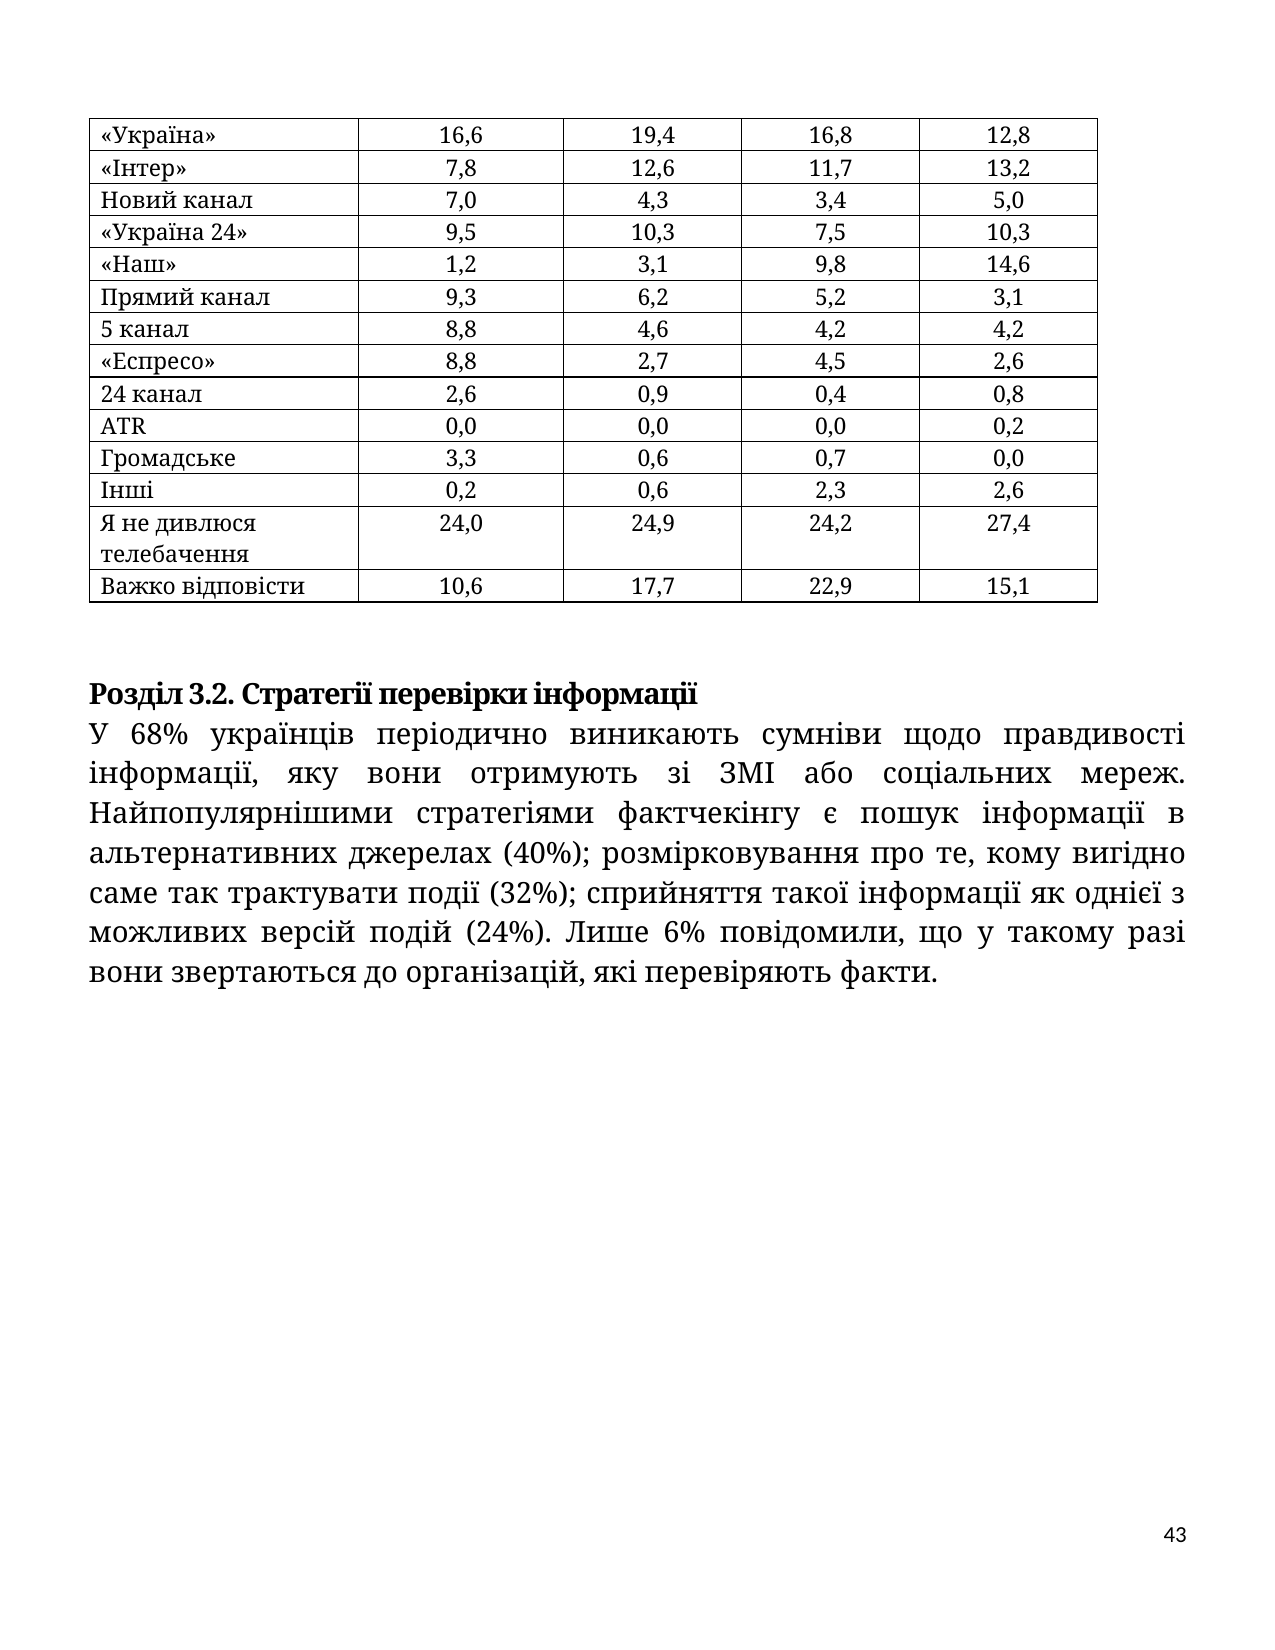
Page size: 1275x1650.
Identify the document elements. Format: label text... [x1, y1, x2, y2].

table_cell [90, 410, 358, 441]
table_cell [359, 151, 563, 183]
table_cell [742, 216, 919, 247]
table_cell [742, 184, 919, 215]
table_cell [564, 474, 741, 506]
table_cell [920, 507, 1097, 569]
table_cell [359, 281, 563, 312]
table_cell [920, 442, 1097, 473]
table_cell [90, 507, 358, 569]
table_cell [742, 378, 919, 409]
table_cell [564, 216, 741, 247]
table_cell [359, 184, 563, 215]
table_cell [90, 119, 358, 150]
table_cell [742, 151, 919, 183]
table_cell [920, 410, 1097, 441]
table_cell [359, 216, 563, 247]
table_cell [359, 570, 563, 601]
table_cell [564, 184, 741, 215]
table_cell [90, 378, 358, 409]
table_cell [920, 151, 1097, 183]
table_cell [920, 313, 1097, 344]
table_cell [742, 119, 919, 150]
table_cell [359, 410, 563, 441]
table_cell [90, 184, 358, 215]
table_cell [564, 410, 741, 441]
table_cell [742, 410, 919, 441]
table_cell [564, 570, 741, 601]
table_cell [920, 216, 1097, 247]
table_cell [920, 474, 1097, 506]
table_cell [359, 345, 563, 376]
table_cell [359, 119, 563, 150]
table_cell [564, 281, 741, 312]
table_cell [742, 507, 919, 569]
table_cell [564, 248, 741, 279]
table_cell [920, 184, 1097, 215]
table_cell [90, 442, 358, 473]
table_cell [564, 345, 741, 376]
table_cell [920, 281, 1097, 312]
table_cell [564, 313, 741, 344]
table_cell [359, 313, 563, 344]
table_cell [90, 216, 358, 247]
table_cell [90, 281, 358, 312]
title Розділ 3.2. Стратегії перевірки інформації [89, 673, 1186, 713]
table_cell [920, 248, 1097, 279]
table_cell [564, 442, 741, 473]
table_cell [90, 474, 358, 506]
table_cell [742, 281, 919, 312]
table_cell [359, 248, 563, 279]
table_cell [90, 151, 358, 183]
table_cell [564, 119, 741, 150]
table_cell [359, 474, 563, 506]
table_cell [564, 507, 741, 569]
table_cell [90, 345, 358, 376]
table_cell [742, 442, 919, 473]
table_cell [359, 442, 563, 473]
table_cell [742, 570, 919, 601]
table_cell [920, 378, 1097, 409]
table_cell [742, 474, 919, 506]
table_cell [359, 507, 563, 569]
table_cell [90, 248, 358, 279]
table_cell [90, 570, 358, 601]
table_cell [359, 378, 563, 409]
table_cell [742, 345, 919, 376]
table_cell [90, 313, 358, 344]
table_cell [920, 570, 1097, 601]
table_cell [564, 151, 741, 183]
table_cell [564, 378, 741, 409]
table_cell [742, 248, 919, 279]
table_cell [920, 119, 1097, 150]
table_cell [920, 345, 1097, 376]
text У 68% українців періодично виникають сумніви щодо правдивості інформації, яку вони отримують зі ЗМІ або соціальних мереж. Найпопулярнішими стратегіями фактчекінгу є пошук інформації в альтернативних джерелах (40%); розмірковування про те, кому вигідно саме так трактувати події (32%); сприйняття такої інформації як однієї з можливих версій подій (24%). Лише 6% повідомили, що у такому разі вони звертаються до організацій, які перевіряють факти. [89, 713, 1186, 991]
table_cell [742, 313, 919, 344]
